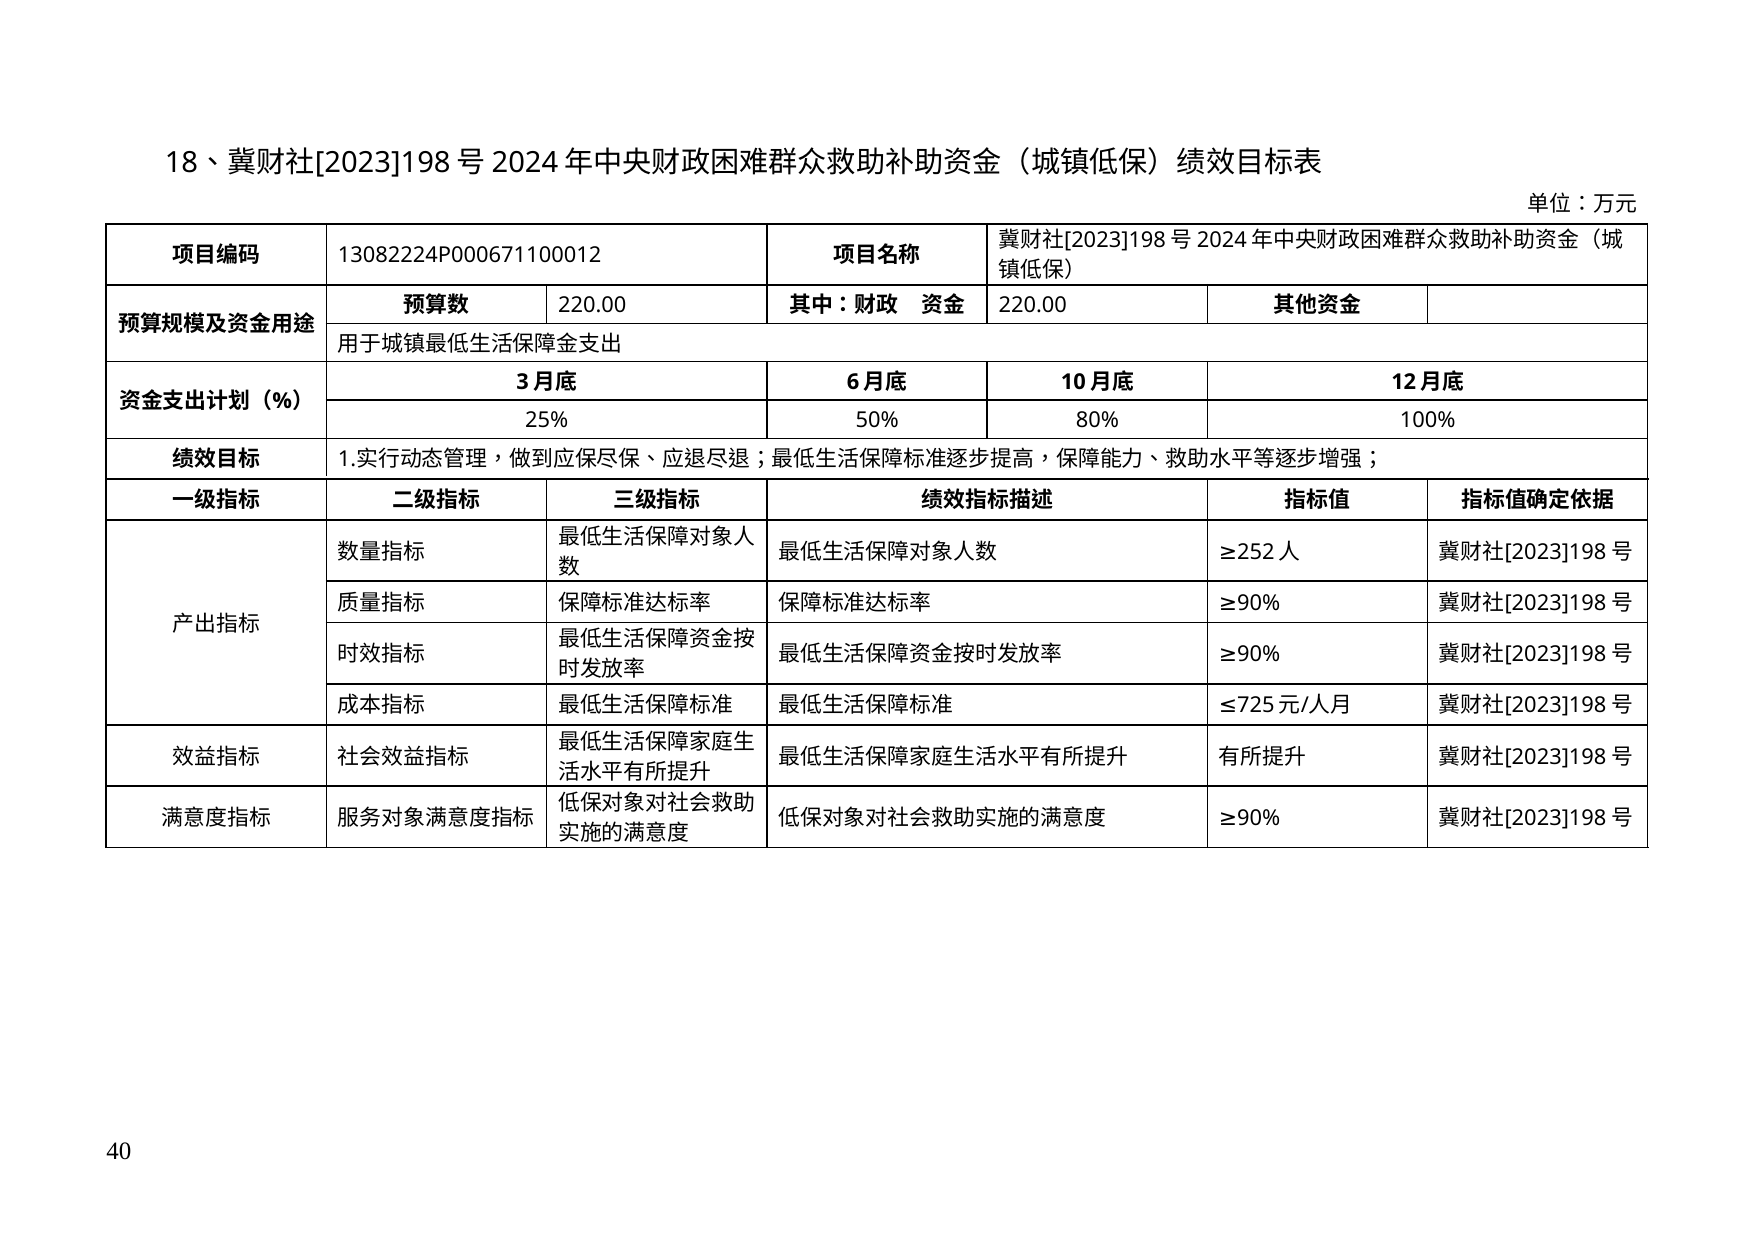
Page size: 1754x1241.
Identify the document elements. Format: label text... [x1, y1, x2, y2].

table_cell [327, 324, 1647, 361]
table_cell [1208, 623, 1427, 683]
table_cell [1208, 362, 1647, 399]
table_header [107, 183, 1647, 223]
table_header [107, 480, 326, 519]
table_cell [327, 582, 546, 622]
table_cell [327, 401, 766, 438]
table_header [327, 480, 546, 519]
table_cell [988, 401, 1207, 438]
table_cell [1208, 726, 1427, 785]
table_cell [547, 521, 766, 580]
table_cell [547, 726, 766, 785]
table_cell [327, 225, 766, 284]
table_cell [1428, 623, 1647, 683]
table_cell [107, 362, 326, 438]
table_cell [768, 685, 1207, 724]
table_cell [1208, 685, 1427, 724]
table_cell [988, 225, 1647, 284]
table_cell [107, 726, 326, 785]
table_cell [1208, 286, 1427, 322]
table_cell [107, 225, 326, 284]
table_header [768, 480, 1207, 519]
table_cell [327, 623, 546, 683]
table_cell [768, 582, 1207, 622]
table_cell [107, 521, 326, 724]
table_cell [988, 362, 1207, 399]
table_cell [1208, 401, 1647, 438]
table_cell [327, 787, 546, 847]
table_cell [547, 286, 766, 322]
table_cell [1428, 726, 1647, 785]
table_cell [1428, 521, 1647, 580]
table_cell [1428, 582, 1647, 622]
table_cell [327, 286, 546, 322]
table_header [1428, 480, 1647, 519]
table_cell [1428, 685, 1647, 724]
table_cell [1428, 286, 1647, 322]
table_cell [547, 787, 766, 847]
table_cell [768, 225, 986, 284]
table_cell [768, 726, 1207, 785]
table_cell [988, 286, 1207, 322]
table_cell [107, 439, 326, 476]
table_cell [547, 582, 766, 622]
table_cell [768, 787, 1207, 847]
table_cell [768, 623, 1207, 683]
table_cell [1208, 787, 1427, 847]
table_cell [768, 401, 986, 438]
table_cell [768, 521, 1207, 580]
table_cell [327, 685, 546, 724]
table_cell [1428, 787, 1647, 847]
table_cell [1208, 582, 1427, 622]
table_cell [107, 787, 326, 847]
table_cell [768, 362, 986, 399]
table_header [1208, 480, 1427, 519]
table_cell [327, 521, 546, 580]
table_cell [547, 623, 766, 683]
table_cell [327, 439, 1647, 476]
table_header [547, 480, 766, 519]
text 18、冀财社[2023]198号2024年中央财政困难群众救助补助资金（城镇低保）绩效目标表 [106, 142, 1648, 181]
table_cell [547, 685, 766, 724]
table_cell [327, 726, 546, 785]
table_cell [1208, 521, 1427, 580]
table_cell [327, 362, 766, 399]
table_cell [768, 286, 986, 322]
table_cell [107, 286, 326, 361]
